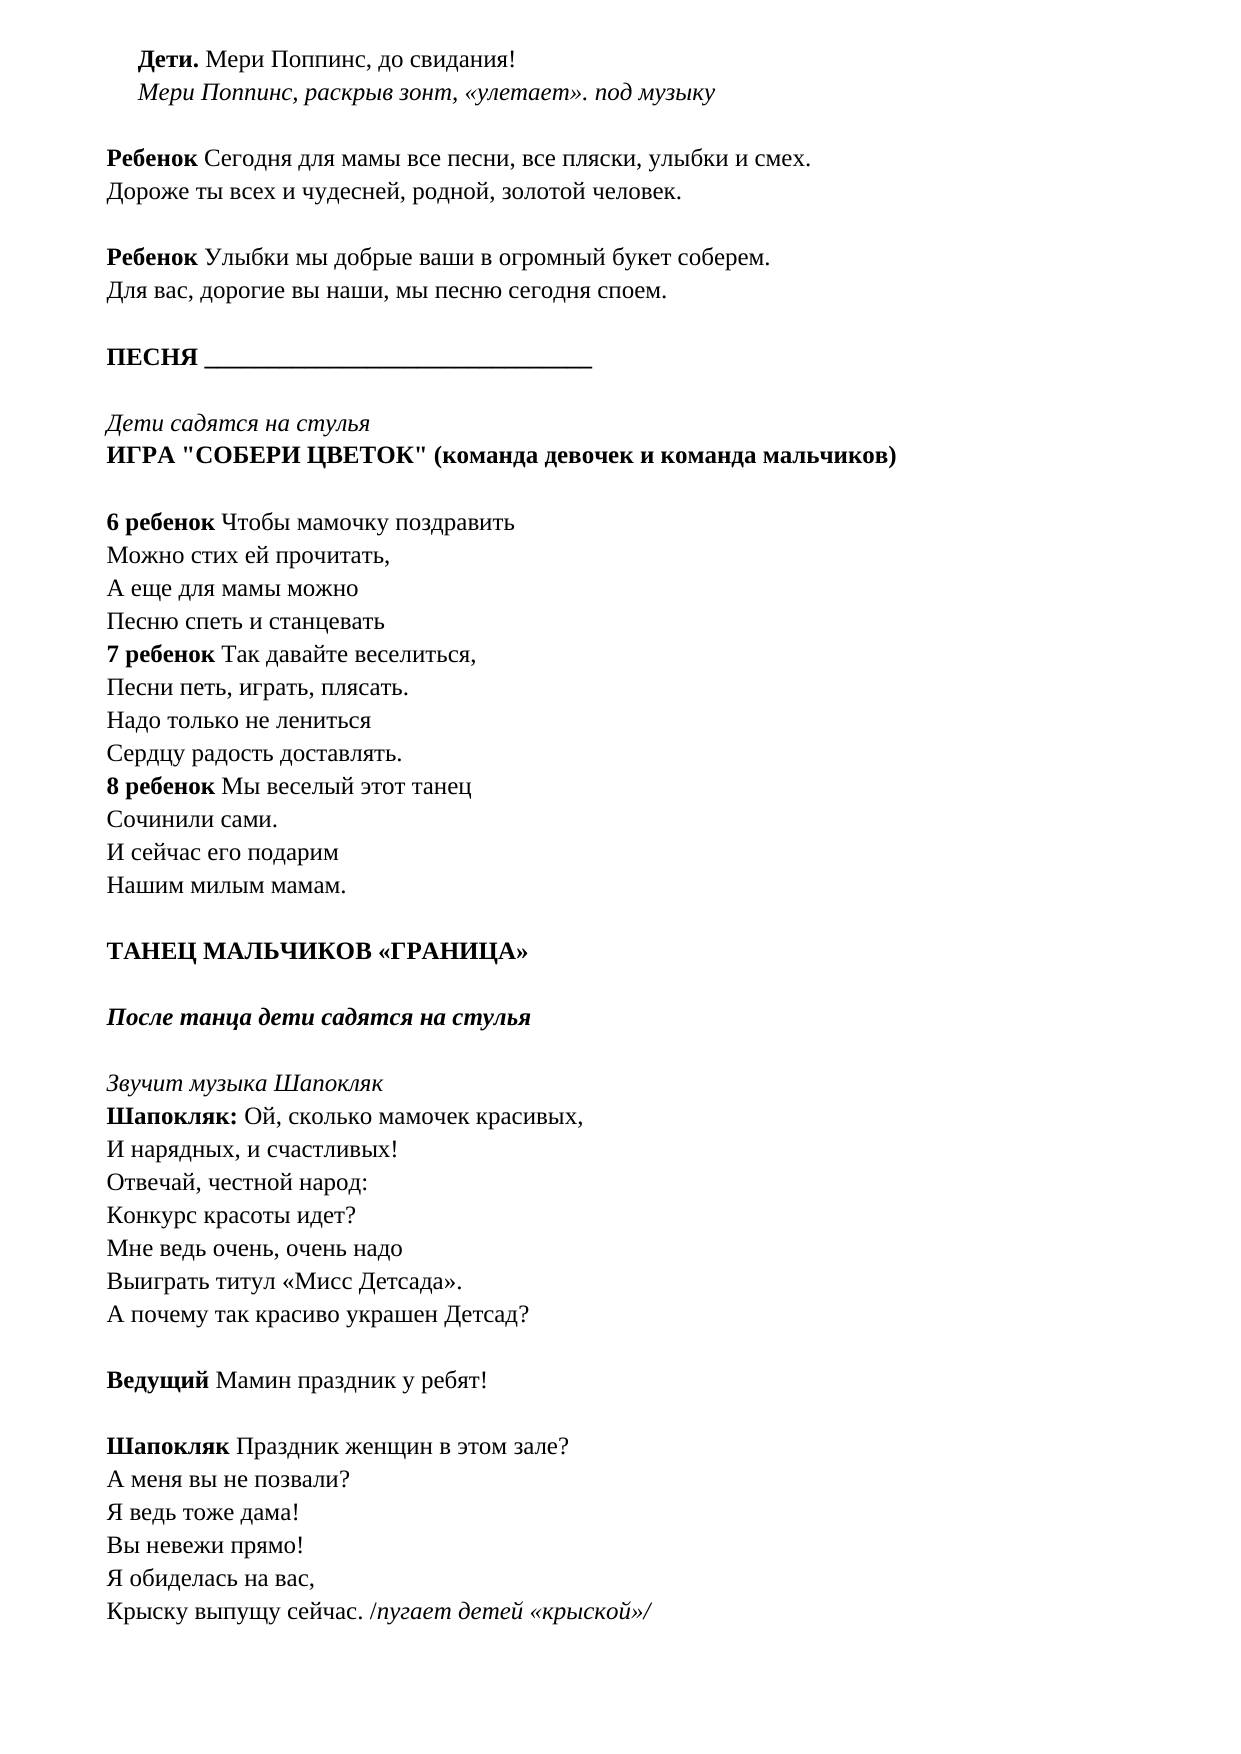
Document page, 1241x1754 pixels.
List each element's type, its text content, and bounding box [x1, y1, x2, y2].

text Я ведь тоже дама! [106, 1497, 1181, 1526]
text Ребенок Сегодня для мамы все песни, все пляски, улыбки и смех. [106, 143, 1181, 172]
text Звучит музыка Шапокляк [106, 1068, 1181, 1097]
text Вы невежи прямо! [106, 1530, 1181, 1559]
text Дети. Мери Поппинс, до свидания! [106, 44, 1181, 73]
text Я обиделась на вас, [106, 1563, 1181, 1592]
text А почему так красиво украшен Детсад? [106, 1299, 1181, 1328]
text Песню спеть и станцевать [106, 606, 1181, 634]
text Выиграть титул «Мисс Детсада». [106, 1266, 1181, 1295]
text А еще для мамы можно [106, 573, 1181, 601]
text 8 ребенок Мы веселый этот танец [106, 771, 1181, 799]
text Сердцу радость доставлять. [106, 738, 1181, 767]
text ИГРА "СОБЕРИ ЦВЕТОК" (команда девочек и команда мальчиков) [106, 441, 1181, 469]
text И нарядных, и счастливых! [106, 1134, 1181, 1163]
text Ребенок Улыбки мы добрые ваши в огромный букет соберем. [106, 242, 1181, 271]
text И сейчас его подарим [106, 837, 1181, 866]
text Мери Поппинс, раскрыв зонт, «улетает». под музыку [106, 77, 1181, 106]
text Ведущий Мамин праздник у ребят! [106, 1365, 1181, 1394]
text Крыску выпущу сейчас. /пугает детей «крыской»/ [106, 1596, 1181, 1625]
text Отвечай, честной народ: [106, 1167, 1181, 1196]
text Для вас, дорогие вы наши, мы песню сегодня споем. [106, 276, 1181, 304]
text Шапокляк Праздник женщин в этом зале? [106, 1431, 1181, 1460]
text Надо только не лениться [106, 705, 1181, 733]
text Танец мальчиков «Граница» [106, 936, 1181, 965]
text Шапокляк: Ой, сколько мамочек красивых, [106, 1101, 1181, 1130]
text Нашим милым мамам. [106, 870, 1181, 899]
text Дороже ты всех и чудесней, родной, золотой человек. [106, 176, 1181, 205]
text Песня _______________________________ [106, 342, 1181, 370]
text Конкурс красоты идет? [106, 1200, 1181, 1229]
text 6 ребенок Чтобы мамочку поздравить [106, 507, 1181, 535]
text Сочинили сами. [106, 804, 1181, 833]
text А меня вы не позвали? [106, 1464, 1181, 1493]
text После танца дети садятся на стулья [106, 1002, 1181, 1031]
text Песни петь, играть, плясать. [106, 672, 1181, 701]
text Мне ведь очень, очень надо [106, 1233, 1181, 1262]
text 7 ребенок Так давайте веселиться, [106, 639, 1181, 667]
text Можно стих ей прочитать, [106, 540, 1181, 568]
text Дети садятся на стулья [106, 408, 1181, 436]
